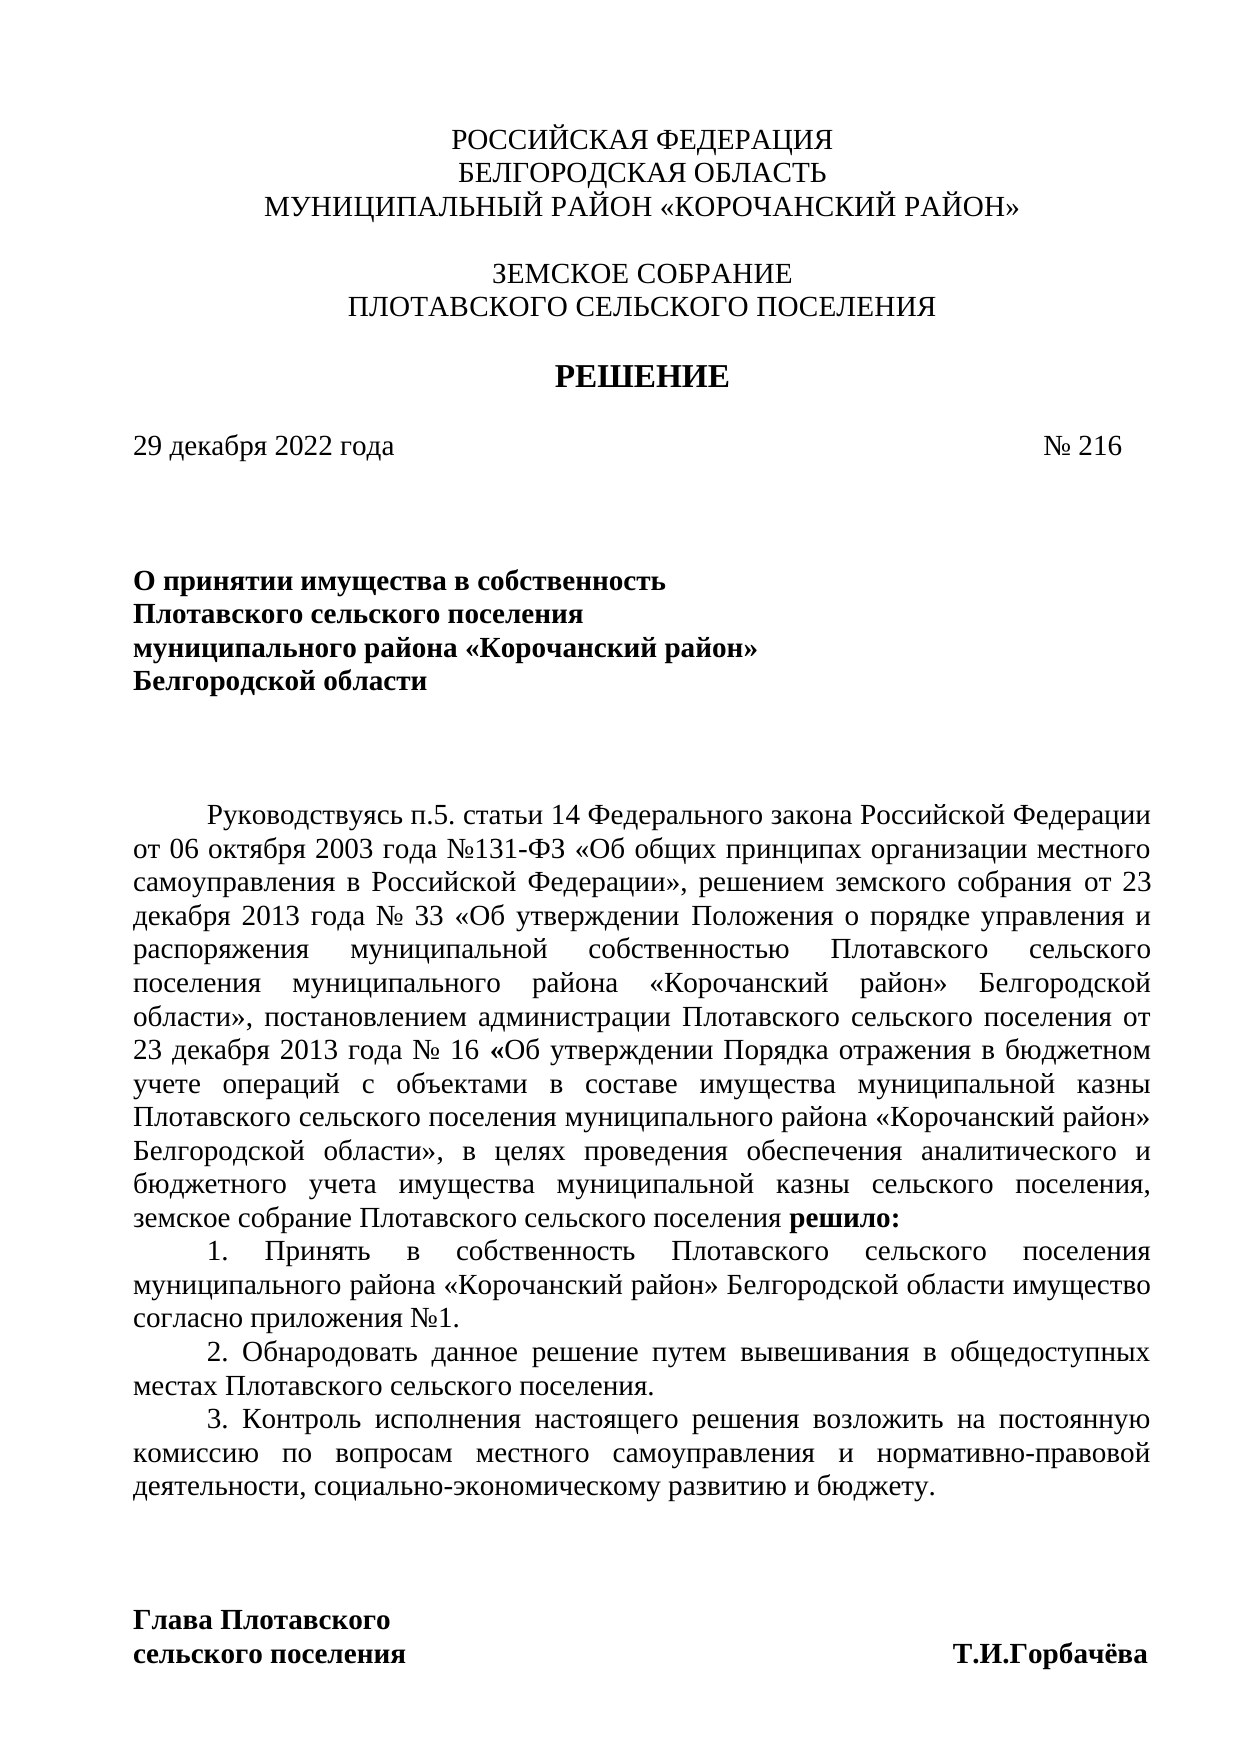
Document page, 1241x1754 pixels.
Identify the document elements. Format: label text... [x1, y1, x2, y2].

text БЕЛГОРОДСКАЯ ОБЛАСТЬ [133, 155, 1152, 189]
text 3. Контроль исполнения настоящего решения возложить на постоянную комиссию по вопросам местного самоуправления и нормативно-правовой деятельности, социально-экономическому развитию и бюджету. [133, 1401, 1152, 1502]
text 1. Принять в собственность Плотавского сельского поселения муниципального района «Корочанский район» Белгородской области имущество согласно приложения №1. [133, 1233, 1152, 1334]
text 2. Обнародовать данное решение путем вывешивания в общедоступных местах Плотавского сельского поселения. [133, 1334, 1152, 1401]
text 29 декабря 2022 года № 216 [133, 428, 1152, 462]
text РЕШЕНИЕ [133, 357, 1152, 395]
text ЗЕМСКОЕ СОБРАНИЕ [133, 256, 1152, 289]
text РОССИЙСКАЯ ФЕДЕРАЦИЯ [133, 122, 1152, 155]
text МУНИЦИПАЛЬНЫЙ РАЙОН «КОРОЧАНСКИЙ РАЙОН» [133, 189, 1152, 222]
text Руководствуясь п.5. статьи 14 Федерального закона Российской Федерации от 06 октября 2003 года №131-ФЗ «Об общих принципах организации местного самоуправления в Российской Федерации», решением земского собрания от 23 декабря 2013 года № 33 «Об утверждении Положения о порядке управления и распоряжения муниципальной собственностью Плотавского сельского поселения муниципального района «Корочанский район» Белгородской области», постановлением администрации Плотавского сельского поселения от 23 декабря 2013 года № 16 «Об утверждении Порядка отражения в бюджетном учете операций с объектами в составе имущества муниципальной казны Плотавского сельского поселения муниципального района «Корочанский район» Белгородской области», в целях проведения обеспечения аналитического и бюджетного учета имущества муниципальной казны сельского поселения, земское собрание Плотавского сельского поселения решило: [133, 797, 1152, 1233]
text ПЛОТАВСКОГО СЕЛЬСКОГО ПОСЕЛЕНИЯ [133, 289, 1152, 323]
text Плотавского сельского поселения [133, 596, 1152, 630]
text Глава Плотавского [133, 1602, 1152, 1636]
text сельского поселения Т.И.Горбачёва [133, 1636, 1152, 1669]
text О принятии имущества в собственность [133, 563, 1152, 596]
text муниципального района «Корочанский район» [133, 630, 1152, 663]
text Белгородской области [133, 663, 1152, 697]
